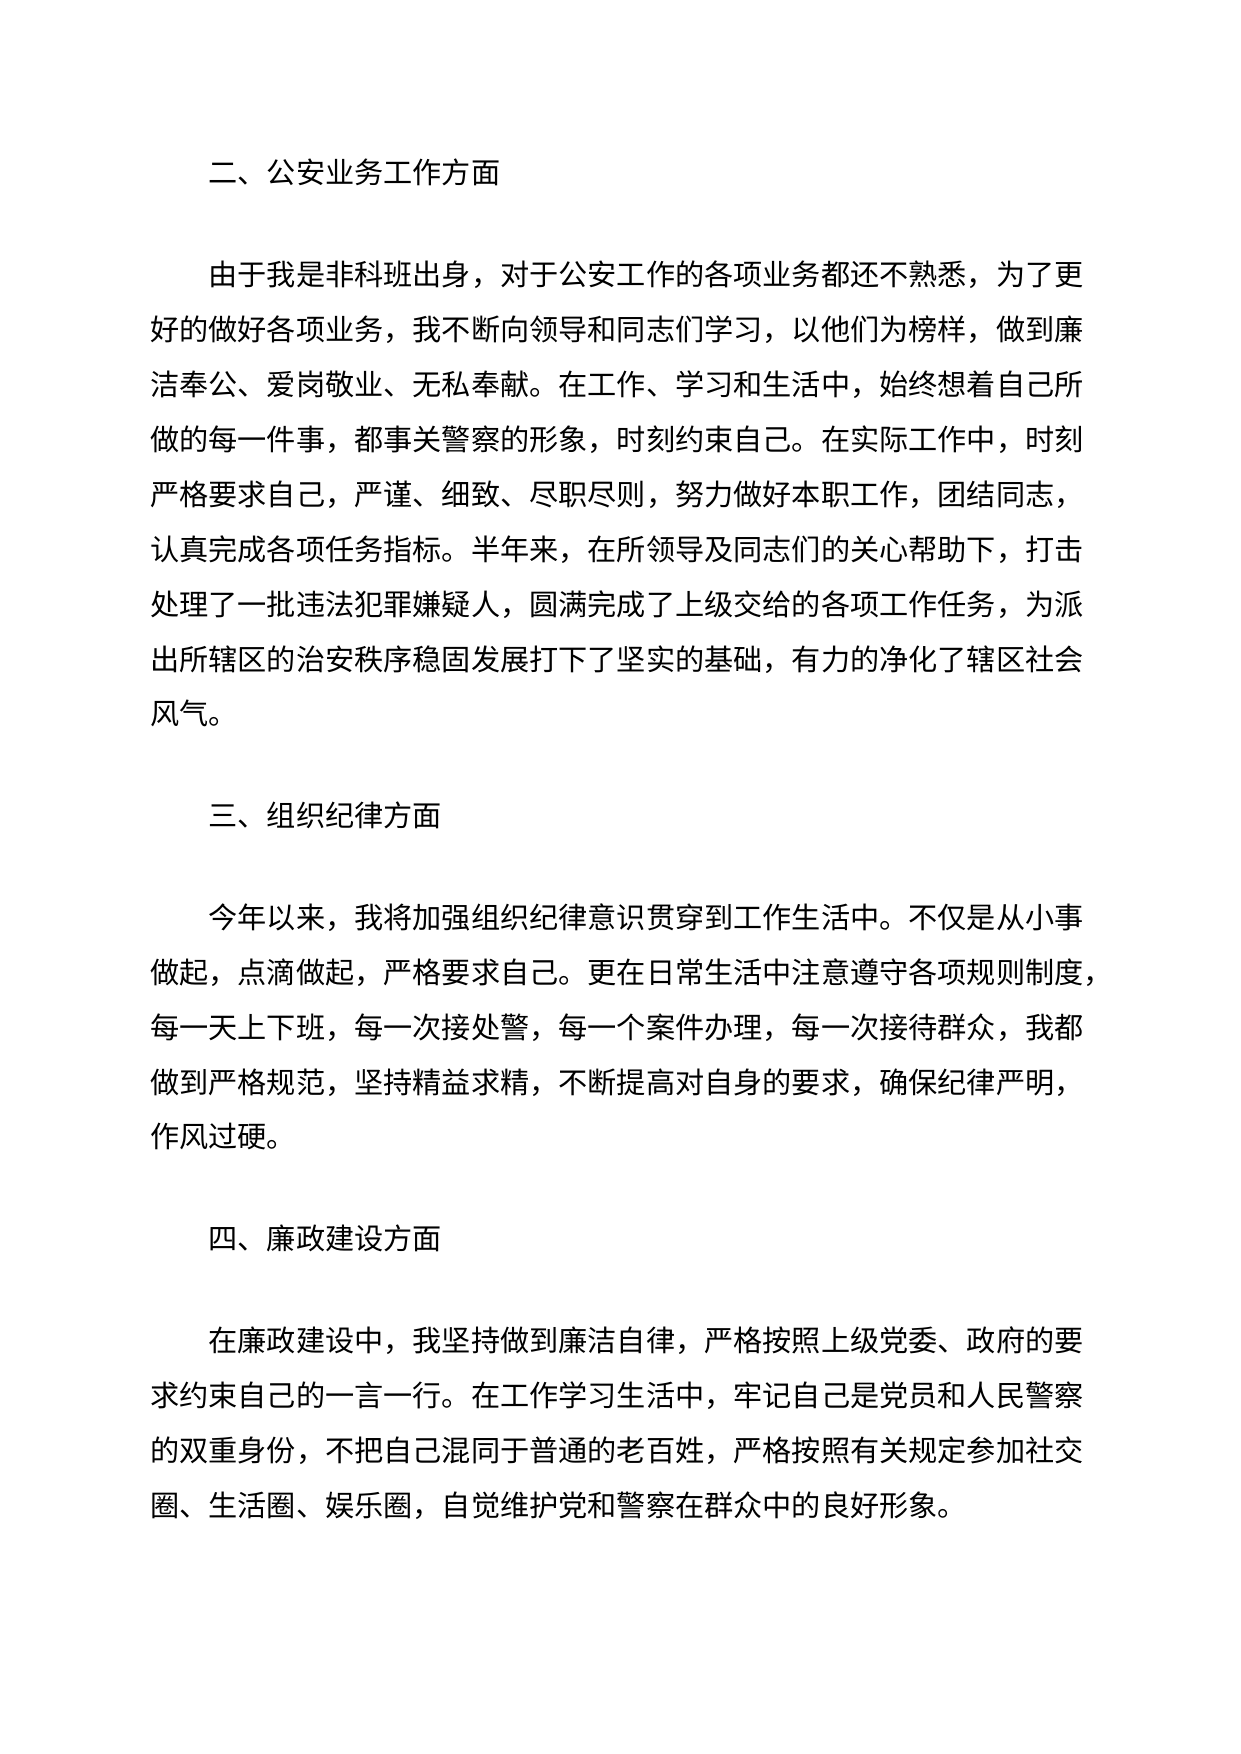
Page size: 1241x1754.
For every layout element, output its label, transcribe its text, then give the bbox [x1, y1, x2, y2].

text 由于我是非科班出身，对于公安工作的各项业务都还不熟悉，为了更好的做好各项业务，我不断向领导和同志们学习，以他们为榜样，做到廉洁奉公、爱岗敬业、无私奉献。在工作、学习和生活中，始终想着自己所做的每一件事，都事关警察的形象，时刻约束自己。在实际工作中，时刻严格要求自己，严谨、细致、尽职尽则，努力做好本职工作，团结同志，认真完成各项任务指标。半年来，在所领导及同志们的关心帮助下，打击处理了一批违法犯罪嫌疑人，圆满完成了上级交给的各项工作任务，为派出所辖区的治安秩序稳固发展打下了坚实的基础，有力的净化了辖区社会风气。 [150, 252, 1090, 733]
text 四、廉政建设方面 [150, 1216, 1090, 1258]
text 三、组织纪律方面 [150, 793, 1090, 835]
text 二、公安业务工作方面 [150, 150, 1090, 192]
text 在廉政建设中，我坚持做到廉洁自律，严格按照上级党委、政府的要求约束自己的一言一行。在工作学习生活中，牢记自己是党员和人民警察的双重身份，不把自己混同于普通的老百姓，严格按照有关规定参加社交圈、生活圈、娱乐圈，自觉维护党和警察在群众中的良好形象。 [150, 1318, 1090, 1524]
text 今年以来，我将加强组织纪律意识贯穿到工作生活中。不仅是从小事做起，点滴做起，严格要求自己。更在日常生活中注意遵守各项规则制度，每一天上下班，每一次接处警，每一个案件办理，每一次接待群众，我都做到严格规范，坚持精益求精，不断提高对自身的要求，确保纪律严明，作风过硬。 [150, 894, 1090, 1156]
